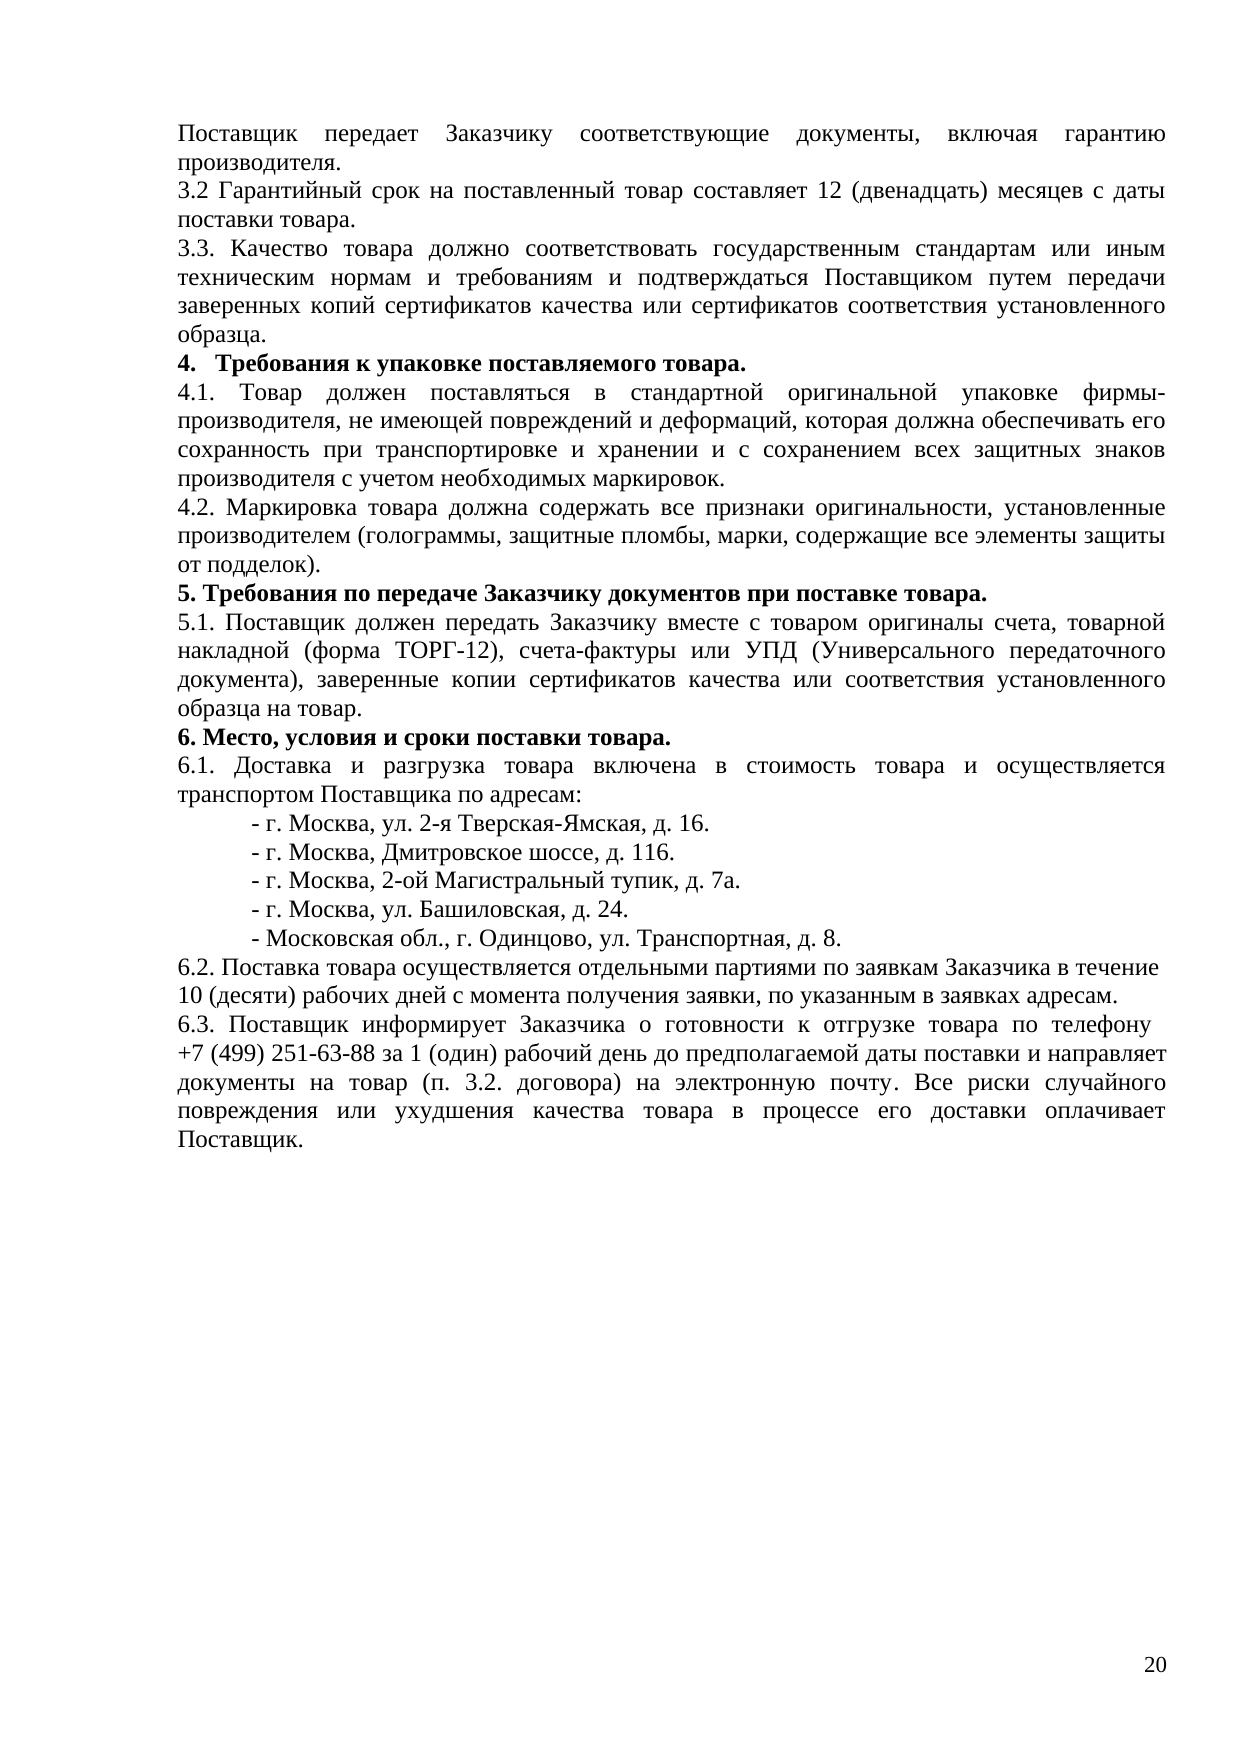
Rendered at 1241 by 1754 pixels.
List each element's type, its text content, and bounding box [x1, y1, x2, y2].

text - г. Москва, ул. Башиловская, д. 24. [177, 894, 1167, 923]
text 3.2 Гарантийный срок на поставленный товар составляет 12 (двенадцать) месяцев с даты поставки товара. [177, 176, 1167, 233]
text 6.1. Доставка и разгрузка товара включена в стоимость товара и осуществляется транспортом Поставщика по адресам: [177, 751, 1167, 808]
text 6.3. Поставщик информирует Заказчика о готовности к отгрузке товара по телефону +7 (499) 251-63-88 за 1 (один) рабочий день до предполагаемой даты поставки и направляет документы на товар (п. 3.2. договора) на электронную почту. Все риски случайного повреждения или ухудшения качества товара в процессе его доставки оплачивает Поставщик. [177, 1009, 1167, 1153]
text 6.2. Поставка товара осуществляется отдельными партиями по заявкам Заказчика в течение 10 (десяти) рабочих дней с момента получения заявки, по указанным в заявках адресам. [177, 952, 1167, 1009]
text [177, 118, 1167, 176]
text - г. Москва, ул. 2-я Тверская-Ямская, д. 16. [177, 808, 1167, 837]
text 3.3. Качество товара должно соответствовать государственным стандартам или иным техническим нормам и требованиям и подтверждаться Поставщиком путем передачи заверенных копий сертификатов качества или сертификатов соответствия установленного образца. [177, 233, 1167, 348]
text - Московская обл., г. Одинцово, ул. Транспортная, д. 8. [177, 923, 1167, 952]
text 6. Место, условия и сроки поставки товара. [177, 722, 1167, 751]
text - г. Москва, Дмитровское шоссе, д. 116. [177, 837, 1167, 866]
text - г. Москва, 2-ой Магистральный тупик, д. 7а. [177, 866, 1167, 894]
list Требования к упаковке поставляемого товара. [177, 348, 1167, 377]
text 4.2. Маркировка товара должна содержать все признаки оригинальности, установленные производителем (голограммы, защитные пломбы, марки, содержащие все элементы защиты от подделок). [177, 492, 1167, 578]
text 5. Требования по передаче Заказчику документов при поставке товара. [177, 578, 1167, 607]
text 4.1. Товар должен поставляться в стандартной оригинальной упаковке фирмы-производителя, не имеющей повреждений и деформаций, которая должна обеспечивать его сохранность при транспортировке и хранении и с сохранением всех защитных знаков производителя с учетом необходимых маркировок. [177, 377, 1167, 492]
text 5.1. Поставщик должен передать Заказчику вместе с товаром оригиналы счета, товарной накладной (форма ТОРГ-12), счета-фактуры или УПД (Универсального передаточного документа), заверенные копии сертификатов качества или соответствия установленного образца на товар. [177, 607, 1167, 722]
